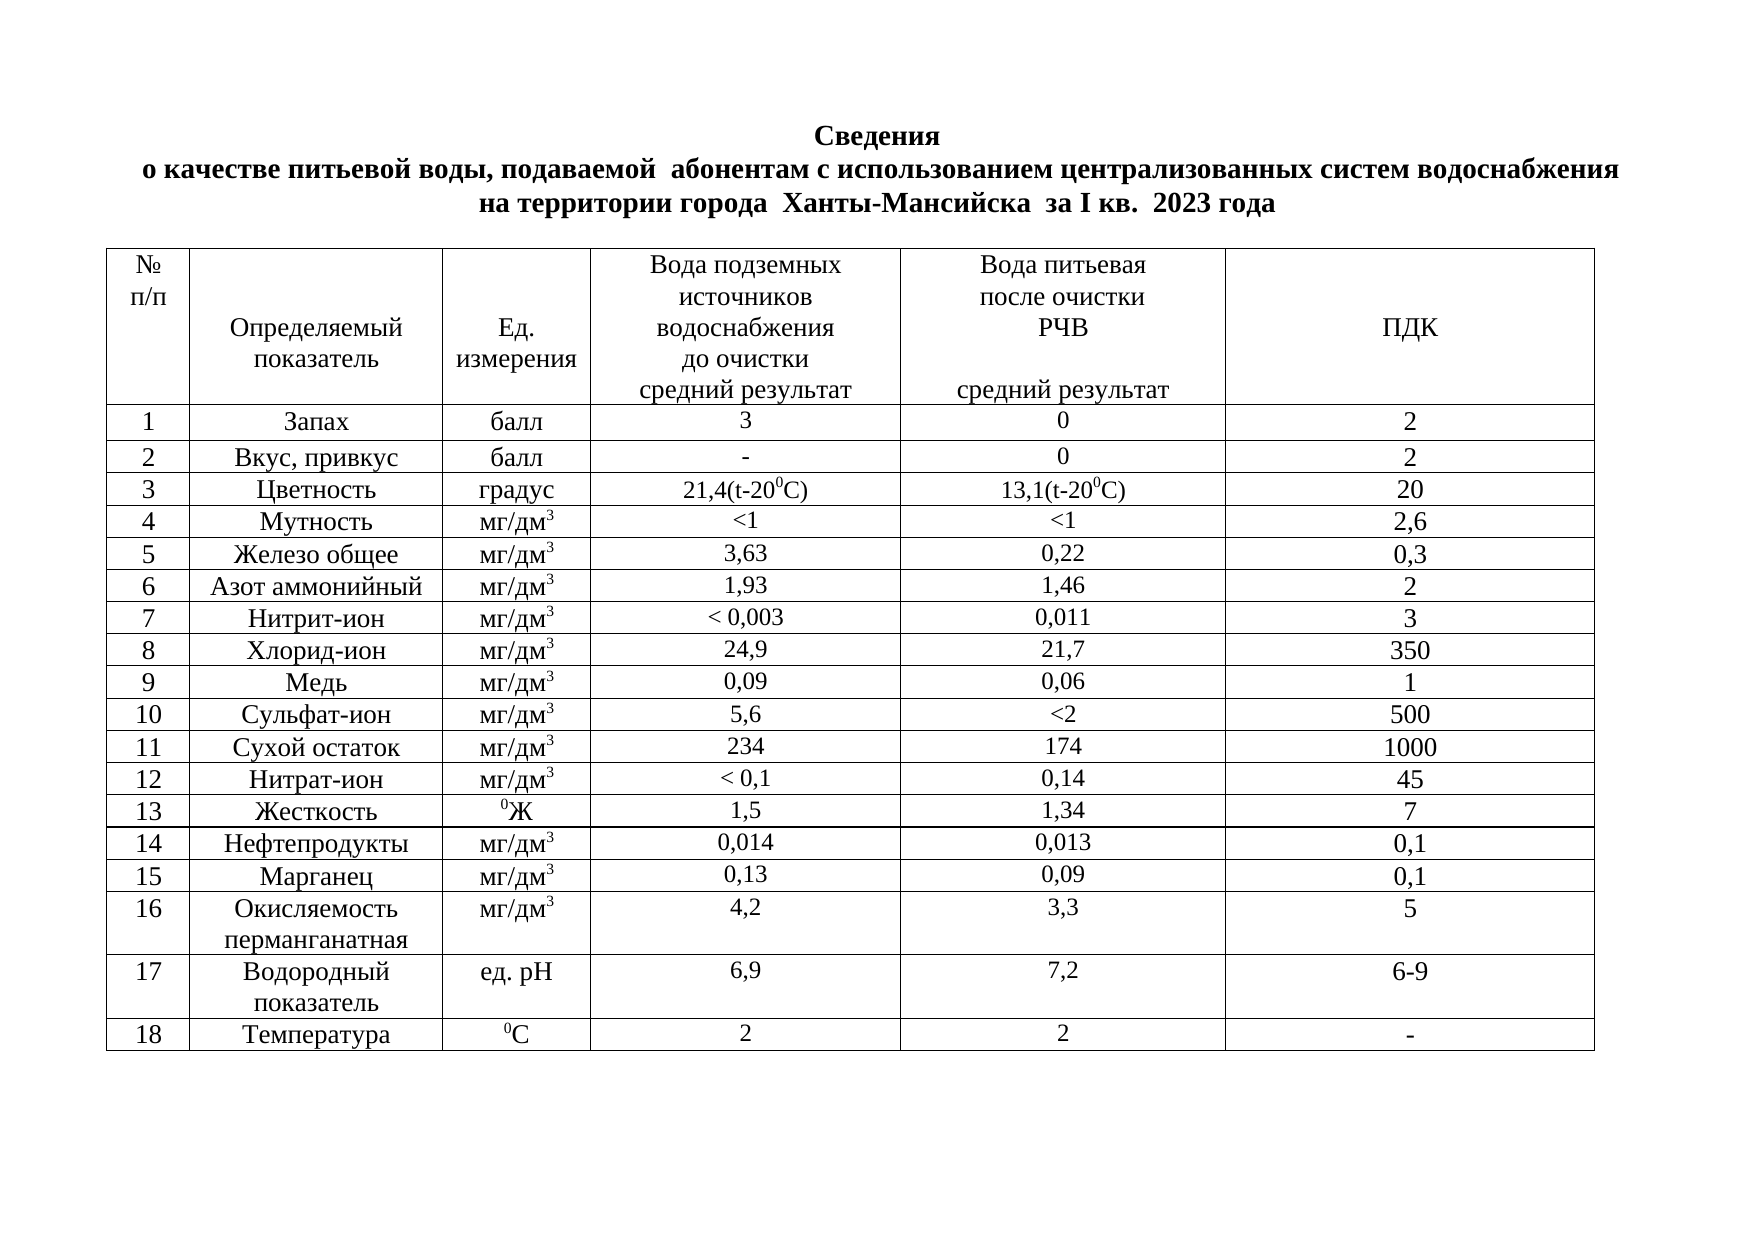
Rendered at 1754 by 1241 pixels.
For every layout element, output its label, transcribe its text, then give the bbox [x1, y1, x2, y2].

table_cell 3 [107, 473, 189, 504]
table_cell 3,3 [901, 892, 1225, 954]
table_cell 1,93 [591, 570, 900, 601]
table_cell 21,4(t-200С) [591, 473, 900, 504]
table_cell 5,6 [591, 699, 900, 730]
table_cell 234 [591, 731, 900, 762]
table_cell Железо общее [190, 538, 442, 569]
table_cell 2 [1226, 570, 1594, 601]
table_cell 1,34 [901, 795, 1225, 826]
table_cell 8 [107, 634, 189, 665]
table_cell Водородный показатель [190, 955, 442, 1017]
table_cell 0 [901, 405, 1225, 440]
table_cell мг/дм3 [443, 506, 590, 537]
table_cell 0,1 [1226, 828, 1594, 858]
table_cell 11 [107, 731, 189, 762]
table_cell Сульфат-ион [190, 699, 442, 730]
table_cell 14 [107, 828, 189, 858]
table_cell 20 [1226, 473, 1594, 504]
table_cell Нитрит-ион [190, 602, 442, 633]
table_header Вода подземных источников водоснабжения до очистки средний результат [591, 249, 900, 404]
table_cell Марганец [190, 860, 442, 891]
table_cell 0,09 [901, 860, 1225, 891]
text Сведения [118, 118, 1636, 152]
table_cell 0,3 [1226, 538, 1594, 569]
table_cell Вкус, привкус [190, 441, 442, 472]
table_cell 7 [1226, 795, 1594, 826]
table_cell 13 [107, 795, 189, 826]
table_cell 1 [1226, 666, 1594, 698]
table_cell Нитрат-ион [190, 763, 442, 794]
table_cell балл [443, 405, 590, 440]
table_cell < 0,1 [591, 763, 900, 794]
table_cell Медь [190, 666, 442, 698]
table_cell 0,014 [591, 828, 900, 858]
table_cell 0Ж [443, 795, 590, 826]
table_cell - [591, 441, 900, 472]
table_cell балл [443, 441, 590, 472]
table_cell 12 [107, 763, 189, 794]
table_cell 1,5 [591, 795, 900, 826]
table_cell - [1226, 1019, 1594, 1049]
table_cell 7 [107, 602, 189, 633]
table_cell 0,13 [591, 860, 900, 891]
table_cell <1 [901, 506, 1225, 537]
table_cell 0,22 [901, 538, 1225, 569]
table_cell мг/дм3 [443, 602, 590, 633]
table_cell мг/дм3 [443, 570, 590, 601]
table_cell мг/дм3 [443, 699, 590, 730]
table_cell Нефтепродукты [190, 828, 442, 858]
table_cell Жесткость [190, 795, 442, 826]
table_cell < 0,003 [591, 602, 900, 633]
table_cell 45 [1226, 763, 1594, 794]
table_cell 2 [591, 1019, 900, 1049]
table_cell 17 [107, 955, 189, 1017]
table_header Ед. измерения [443, 249, 590, 404]
table_cell 5 [107, 538, 189, 569]
table_cell 2 [901, 1019, 1225, 1049]
table_cell <2 [901, 699, 1225, 730]
table_cell 2 [1226, 405, 1594, 440]
table_cell 0,011 [901, 602, 1225, 633]
table_cell 10 [107, 699, 189, 730]
table_header № п/п [107, 249, 189, 404]
table_cell мг/дм3 [443, 860, 590, 891]
table_cell Сухой остаток [190, 731, 442, 762]
table_cell 4 [107, 506, 189, 537]
table_header Определяемый показатель [190, 249, 442, 404]
table_cell 2,6 [1226, 506, 1594, 537]
table_cell Запах [190, 405, 442, 440]
table_cell 16 [107, 892, 189, 954]
table_cell Мутность [190, 506, 442, 537]
table_cell 0,09 [591, 666, 900, 698]
table_cell 174 [901, 731, 1225, 762]
table_cell 2 [107, 441, 189, 472]
table_header ПДК [1226, 249, 1594, 404]
table_header Вода питьевая после очистки РЧВ средний результат [901, 249, 1225, 404]
table_cell 0,013 [901, 828, 1225, 858]
table_cell мг/дм3 [443, 634, 590, 665]
table_cell 0С [443, 1019, 590, 1049]
table_cell Окисляемость перманганатная [190, 892, 442, 954]
table_cell 350 [1226, 634, 1594, 665]
text о качестве питьевой воды, подаваемой абонентам с использованием централизованных систем водоснабжения на территории города Ханты-Мансийска за I кв. 2023 года [118, 152, 1636, 219]
table_cell 1000 [1226, 731, 1594, 762]
table_cell 13,1(t-200C) [901, 473, 1225, 504]
table_cell Хлорид-ион [190, 634, 442, 665]
table_cell мг/дм3 [443, 538, 590, 569]
table_cell 6,9 [591, 955, 900, 1017]
table_cell Азот аммонийный [190, 570, 442, 601]
table_cell мг/дм3 [443, 731, 590, 762]
table_cell 0,14 [901, 763, 1225, 794]
table_cell 18 [107, 1019, 189, 1049]
table_cell мг/дм3 [443, 763, 590, 794]
table_cell ед. рН [443, 955, 590, 1017]
table_cell 6 [107, 570, 189, 601]
table_cell 3 [1226, 602, 1594, 633]
table_cell Цветность [190, 473, 442, 504]
table_cell 1 [107, 405, 189, 440]
table_cell 2 [1226, 441, 1594, 472]
table_cell 6-9 [1226, 955, 1594, 1017]
table_cell 4,2 [591, 892, 900, 954]
table_cell 3 [591, 405, 900, 440]
table_cell 3,63 [591, 538, 900, 569]
table_cell 5 [1226, 892, 1594, 954]
table_cell <1 [591, 506, 900, 537]
table_cell мг/дм3 [443, 828, 590, 858]
table_cell градус [443, 473, 590, 504]
table_cell 0,1 [1226, 860, 1594, 891]
table_cell 1,46 [901, 570, 1225, 601]
table_cell 0 [901, 441, 1225, 472]
table_cell 15 [107, 860, 189, 891]
table_cell 21,7 [901, 634, 1225, 665]
table_cell мг/дм3 [443, 892, 590, 954]
table_cell 9 [107, 666, 189, 698]
table_cell 0,06 [901, 666, 1225, 698]
table_cell 7,2 [901, 955, 1225, 1017]
table_cell мг/дм3 [443, 666, 590, 698]
table_cell 500 [1226, 699, 1594, 730]
table_cell 24,9 [591, 634, 900, 665]
table_cell Температура [190, 1019, 442, 1049]
